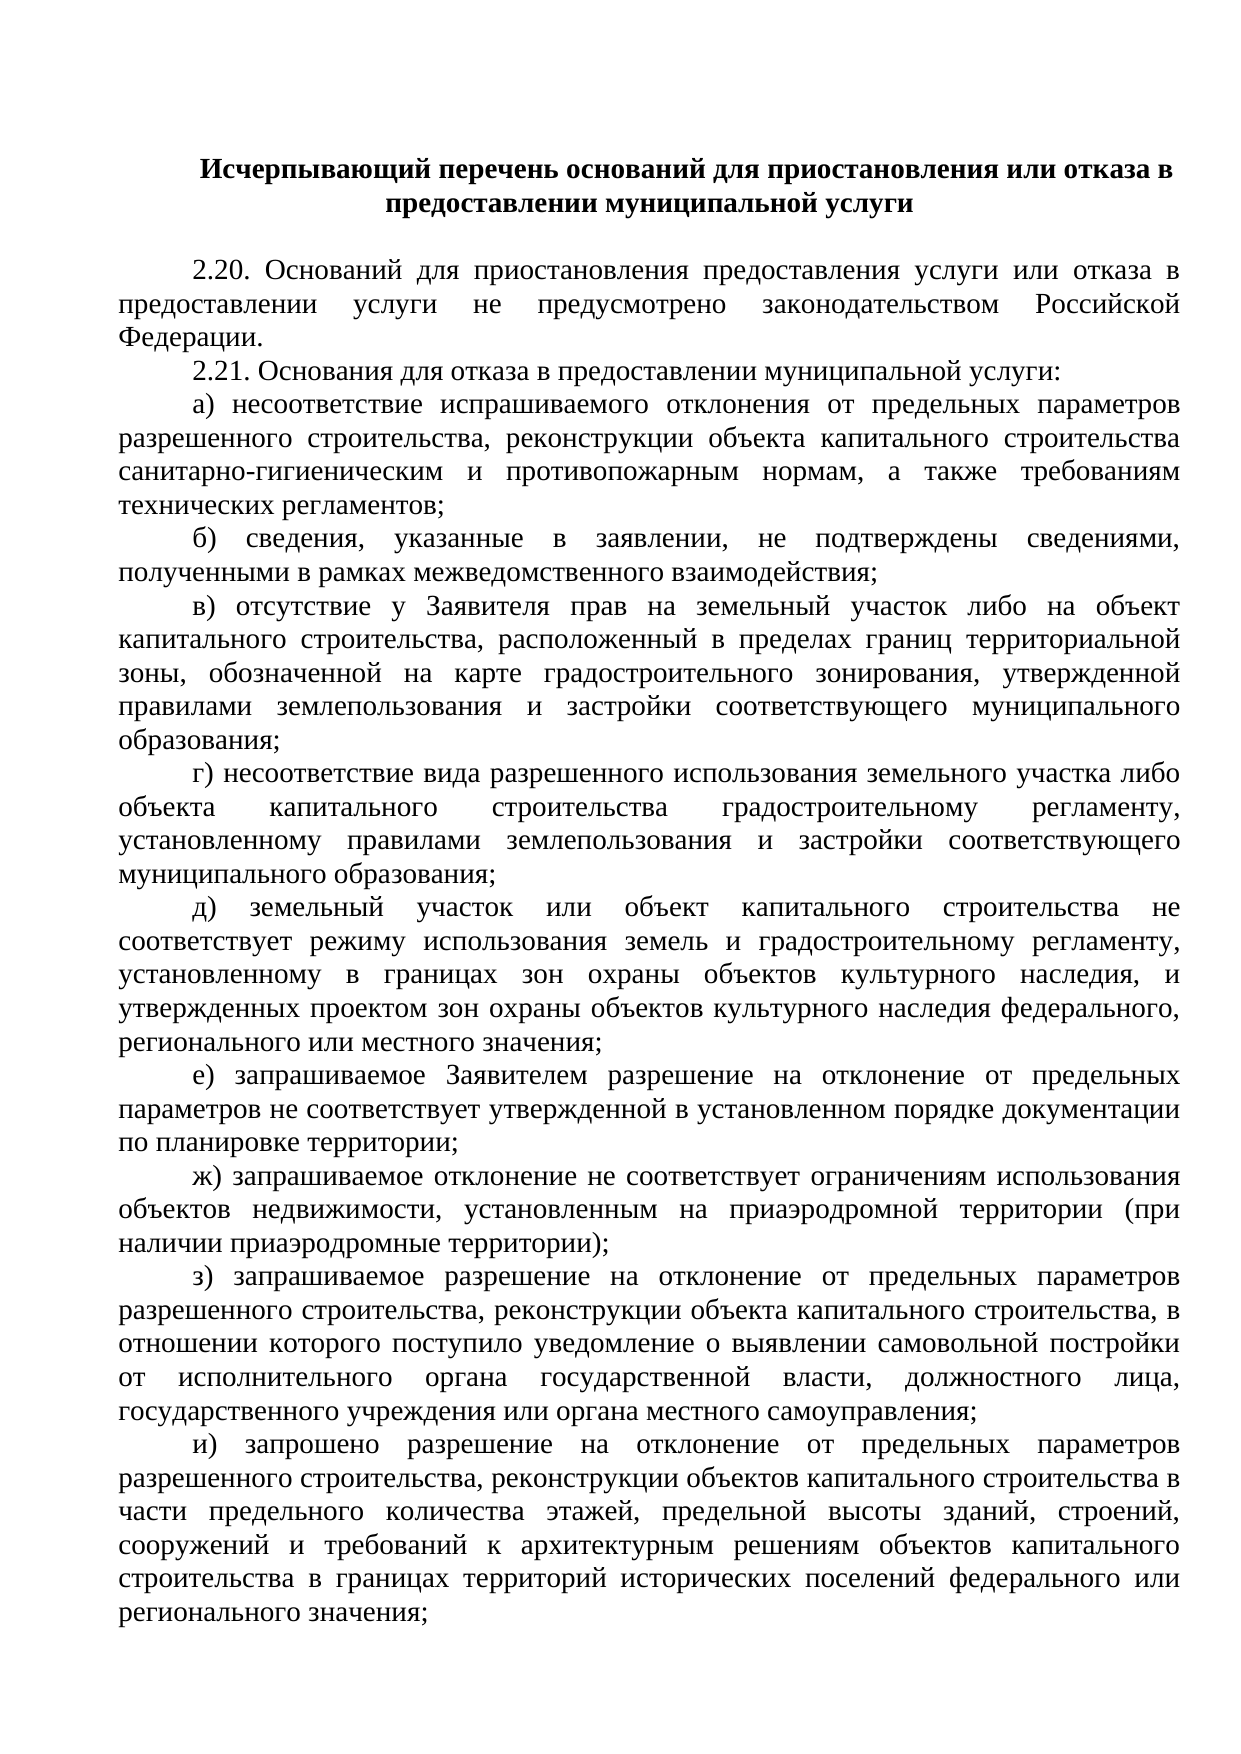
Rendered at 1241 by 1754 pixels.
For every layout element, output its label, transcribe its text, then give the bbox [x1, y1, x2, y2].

text и) запрошено разрешение на отклонение от предельных параметров разрешенного строительства, реконструкции объектов капитального строительства в части предельного количества этажей, предельной высоты зданий, строений, сооружений и требований к архитектурным решениям объектов капитального строительства в границах территорий исторических поселений федерального или регионального значения; [118, 1426, 1181, 1627]
text в) отсутствие у Заявителя прав на земельный участок либо на объект капитального строительства, расположенный в пределах границ территориальной зоны, обозначенной на карте градостроительного зонирования, утвержденной правилами землепользования и застройки соответствующего муниципального образования; [118, 588, 1181, 755]
text 2.20. Оснований для приостановления предоставления услуги или отказа в предоставлении услуги не предусмотрено законодательством Российской Федерации. [118, 252, 1181, 353]
text 2.21. Основания для отказа в предоставлении муниципальной услуги: [118, 353, 1181, 386]
text а) несоответствие испрашиваемого отклонения от предельных параметров разрешенного строительства, реконструкции объекта капитального строительства санитарно-гигиеническим и противопожарным нормам, а также требованиям технических регламентов; [118, 386, 1181, 521]
text з) запрашиваемое разрешение на отклонение от предельных параметров разрешенного строительства, реконструкции объекта капитального строительства, в отношении которого поступило уведомление о выявлении самовольной постройки от исполнительного органа государственной власти, должностного лица, государственного учреждения или органа местного самоуправления; [118, 1258, 1181, 1426]
text Исчерпывающий перечень оснований для приостановления или отказа в предоставлении муниципальной услуги [118, 152, 1181, 219]
text б) сведения, указанные в заявлении, не подтверждены сведениями, полученными в рамках межведомственного взаимодействия; [118, 521, 1181, 588]
text ж) запрашиваемое отклонение не соответствует ограничениям использования объектов недвижимости, установленным на приаэродромной территории (при наличии приаэродромные территории); [118, 1158, 1181, 1258]
text д) земельный участок или объект капитального строительства не соответствует режиму использования земель и градостроительному регламенту, установленному в границах зон охраны объектов культурного наследия, и утвержденных проектом зон охраны объектов культурного наследия федерального, регионального или местного значения; [118, 889, 1181, 1057]
text е) запрашиваемое Заявителем разрешение на отклонение от предельных параметров не соответствует утвержденной в установленном порядке документации по планировке территории; [118, 1057, 1181, 1158]
text г) несоответствие вида разрешенного использования земельного участка либо объекта капитального строительства градостроительному регламенту, установленному правилами землепользования и застройки соответствующего муниципального образования; [118, 755, 1181, 889]
